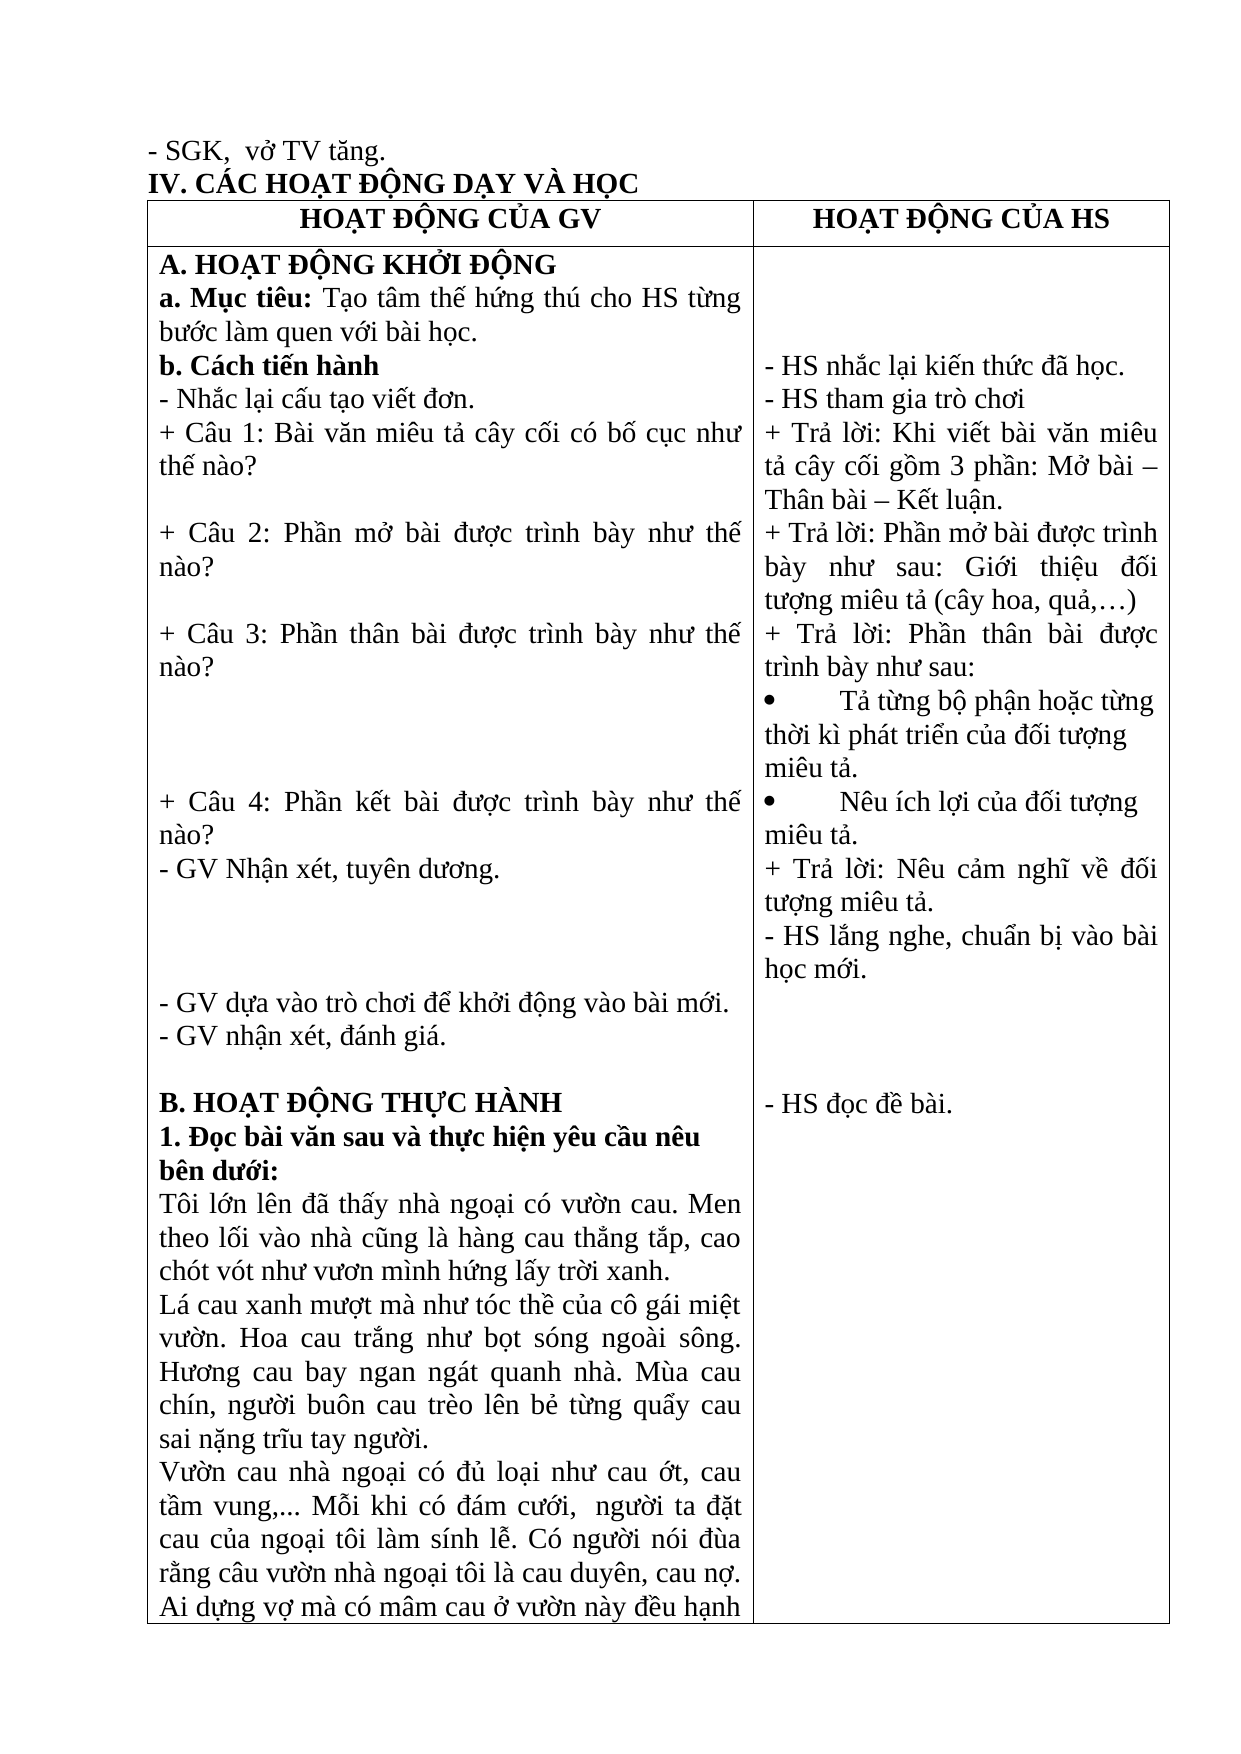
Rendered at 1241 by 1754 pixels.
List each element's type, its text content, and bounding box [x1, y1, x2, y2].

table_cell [148, 247, 753, 1622]
text IV. CÁC HOẠT ĐỘNG DẠY VÀ HỌC [148, 166, 1134, 200]
text - SGK, vở TV tăng. [148, 133, 1134, 166]
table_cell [754, 247, 1169, 1622]
table_header HOẠT ĐỘNG CỦA GV [148, 201, 753, 246]
table_header HOẠT ĐỘNG CỦA HS [754, 201, 1169, 246]
